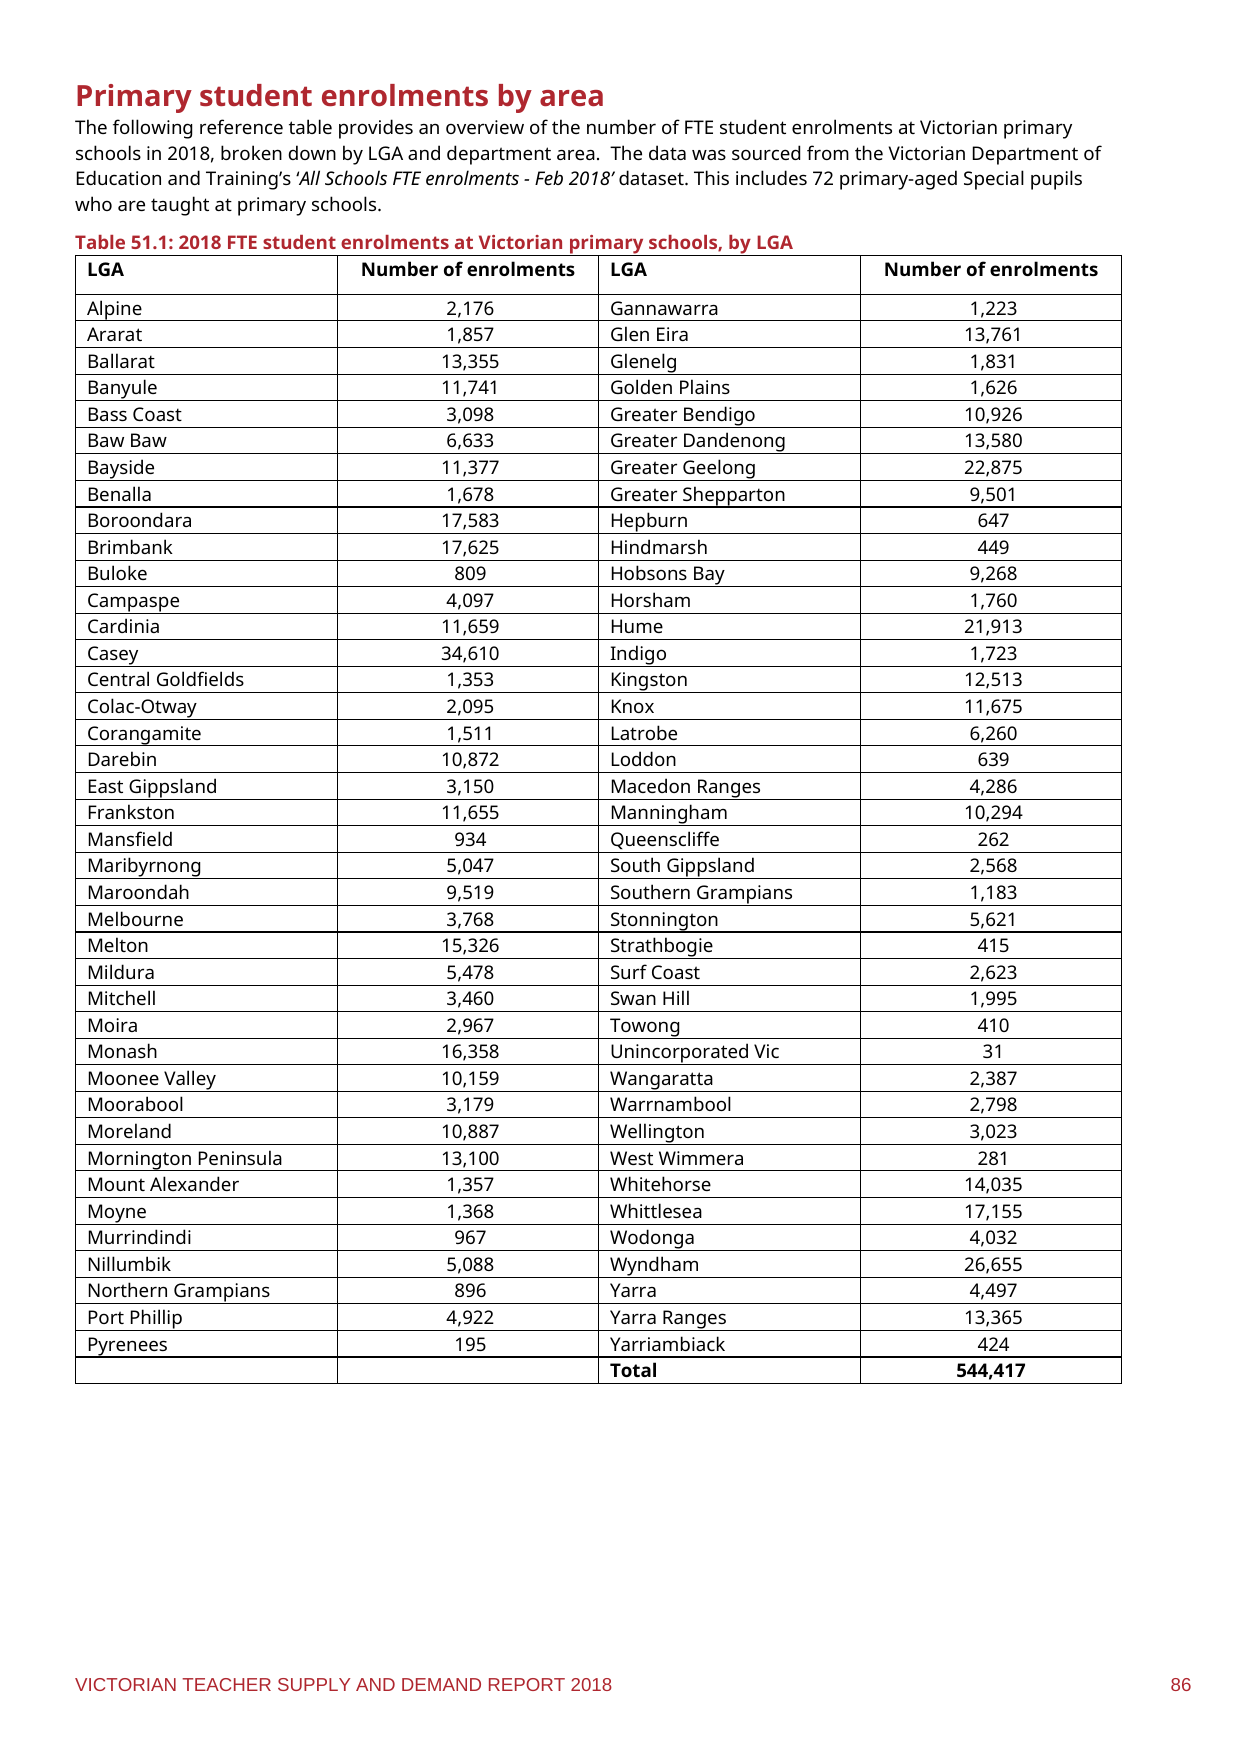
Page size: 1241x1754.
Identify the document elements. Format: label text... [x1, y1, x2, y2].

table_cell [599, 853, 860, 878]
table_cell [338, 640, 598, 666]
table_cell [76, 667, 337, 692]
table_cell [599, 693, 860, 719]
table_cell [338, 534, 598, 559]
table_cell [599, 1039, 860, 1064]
subtitle Table 51.1: 2018 FTE student enrolments at Victorian primary schools, by LGA [75, 229, 1122, 255]
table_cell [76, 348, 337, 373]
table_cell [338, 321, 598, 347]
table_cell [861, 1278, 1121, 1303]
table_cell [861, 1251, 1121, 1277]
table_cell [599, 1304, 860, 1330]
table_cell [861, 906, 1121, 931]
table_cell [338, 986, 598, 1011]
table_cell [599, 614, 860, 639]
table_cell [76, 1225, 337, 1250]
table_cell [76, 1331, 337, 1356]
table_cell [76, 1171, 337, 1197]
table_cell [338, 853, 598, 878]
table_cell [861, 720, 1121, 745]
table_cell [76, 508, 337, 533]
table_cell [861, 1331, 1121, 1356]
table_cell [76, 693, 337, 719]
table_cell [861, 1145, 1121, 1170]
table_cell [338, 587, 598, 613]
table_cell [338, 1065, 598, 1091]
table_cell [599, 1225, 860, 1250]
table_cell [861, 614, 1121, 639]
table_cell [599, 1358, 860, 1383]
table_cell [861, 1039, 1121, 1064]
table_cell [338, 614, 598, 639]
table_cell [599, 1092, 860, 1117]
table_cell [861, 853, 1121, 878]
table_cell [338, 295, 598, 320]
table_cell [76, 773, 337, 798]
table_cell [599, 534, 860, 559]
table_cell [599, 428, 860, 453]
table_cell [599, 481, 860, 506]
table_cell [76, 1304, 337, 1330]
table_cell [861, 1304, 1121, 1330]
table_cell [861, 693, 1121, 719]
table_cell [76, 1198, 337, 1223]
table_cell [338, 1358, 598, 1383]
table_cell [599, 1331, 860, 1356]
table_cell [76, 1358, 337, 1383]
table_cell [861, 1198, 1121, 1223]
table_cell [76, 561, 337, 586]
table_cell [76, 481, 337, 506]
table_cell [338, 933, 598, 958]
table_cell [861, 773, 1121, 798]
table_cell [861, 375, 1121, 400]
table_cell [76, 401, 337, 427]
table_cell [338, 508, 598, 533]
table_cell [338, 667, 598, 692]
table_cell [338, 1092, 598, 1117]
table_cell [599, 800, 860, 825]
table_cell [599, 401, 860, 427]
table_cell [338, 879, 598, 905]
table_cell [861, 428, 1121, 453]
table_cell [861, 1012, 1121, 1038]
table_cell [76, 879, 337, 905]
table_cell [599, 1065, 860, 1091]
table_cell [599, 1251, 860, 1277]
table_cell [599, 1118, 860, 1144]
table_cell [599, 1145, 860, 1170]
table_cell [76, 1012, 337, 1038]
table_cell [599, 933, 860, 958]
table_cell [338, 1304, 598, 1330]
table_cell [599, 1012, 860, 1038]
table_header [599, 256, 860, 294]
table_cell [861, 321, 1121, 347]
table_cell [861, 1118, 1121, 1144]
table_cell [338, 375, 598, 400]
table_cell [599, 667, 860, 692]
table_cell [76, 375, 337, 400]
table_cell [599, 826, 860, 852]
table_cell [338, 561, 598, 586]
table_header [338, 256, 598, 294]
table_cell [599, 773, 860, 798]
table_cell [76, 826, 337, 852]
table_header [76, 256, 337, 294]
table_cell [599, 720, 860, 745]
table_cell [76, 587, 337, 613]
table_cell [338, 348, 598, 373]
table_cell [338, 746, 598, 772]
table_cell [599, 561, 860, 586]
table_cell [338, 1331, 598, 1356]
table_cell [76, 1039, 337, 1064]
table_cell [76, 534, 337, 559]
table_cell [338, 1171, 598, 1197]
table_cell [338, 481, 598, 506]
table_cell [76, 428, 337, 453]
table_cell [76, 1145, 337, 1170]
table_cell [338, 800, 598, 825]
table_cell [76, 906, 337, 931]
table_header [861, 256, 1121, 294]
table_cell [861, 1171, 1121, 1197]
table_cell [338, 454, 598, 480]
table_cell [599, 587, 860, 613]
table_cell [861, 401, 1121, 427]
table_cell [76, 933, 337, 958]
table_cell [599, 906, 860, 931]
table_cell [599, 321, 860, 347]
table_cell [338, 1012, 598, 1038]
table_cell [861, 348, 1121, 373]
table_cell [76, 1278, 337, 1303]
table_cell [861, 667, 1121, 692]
text The following reference table provides an overview of the number of FTE student enrolments at Victorian primary schools in 2018, broken down by LGA and department area. The data was sourced from the Victorian Department of Education and Training’s ‘All Schools FTE enrolments - Feb 2018’ dataset. This includes 72 primary-aged Special pupils who are taught at primary schools. [75, 115, 1122, 217]
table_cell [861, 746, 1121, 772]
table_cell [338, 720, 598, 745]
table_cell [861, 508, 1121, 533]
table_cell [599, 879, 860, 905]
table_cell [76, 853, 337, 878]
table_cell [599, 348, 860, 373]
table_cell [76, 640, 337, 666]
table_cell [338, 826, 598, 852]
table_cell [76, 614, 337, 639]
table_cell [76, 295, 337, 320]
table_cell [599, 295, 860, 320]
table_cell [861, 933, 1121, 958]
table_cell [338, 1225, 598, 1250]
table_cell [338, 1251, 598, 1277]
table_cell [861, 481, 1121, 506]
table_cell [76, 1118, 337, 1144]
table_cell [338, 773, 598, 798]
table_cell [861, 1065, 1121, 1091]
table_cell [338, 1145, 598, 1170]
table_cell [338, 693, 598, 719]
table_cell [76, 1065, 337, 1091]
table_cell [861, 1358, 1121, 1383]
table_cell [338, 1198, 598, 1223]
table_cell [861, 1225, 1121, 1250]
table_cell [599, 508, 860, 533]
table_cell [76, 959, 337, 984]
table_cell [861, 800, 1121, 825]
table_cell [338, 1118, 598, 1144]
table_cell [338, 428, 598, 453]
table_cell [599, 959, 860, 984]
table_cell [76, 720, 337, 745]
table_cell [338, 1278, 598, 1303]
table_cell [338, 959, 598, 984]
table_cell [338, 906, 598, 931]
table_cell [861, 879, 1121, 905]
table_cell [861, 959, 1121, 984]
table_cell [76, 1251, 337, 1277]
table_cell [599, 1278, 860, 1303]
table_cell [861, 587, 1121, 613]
subtitle Primary student enrolments by area [75, 75, 1122, 115]
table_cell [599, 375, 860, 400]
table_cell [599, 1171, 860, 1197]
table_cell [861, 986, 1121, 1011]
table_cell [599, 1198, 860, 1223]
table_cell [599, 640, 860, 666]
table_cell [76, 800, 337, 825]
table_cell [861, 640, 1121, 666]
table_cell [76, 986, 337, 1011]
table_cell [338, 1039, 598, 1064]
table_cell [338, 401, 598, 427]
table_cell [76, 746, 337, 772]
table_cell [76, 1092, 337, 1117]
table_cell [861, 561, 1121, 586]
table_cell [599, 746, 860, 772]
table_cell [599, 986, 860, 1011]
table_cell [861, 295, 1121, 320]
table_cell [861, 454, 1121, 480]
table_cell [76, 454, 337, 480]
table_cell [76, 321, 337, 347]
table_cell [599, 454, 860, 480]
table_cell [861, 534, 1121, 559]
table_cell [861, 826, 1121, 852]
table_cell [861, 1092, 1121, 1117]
